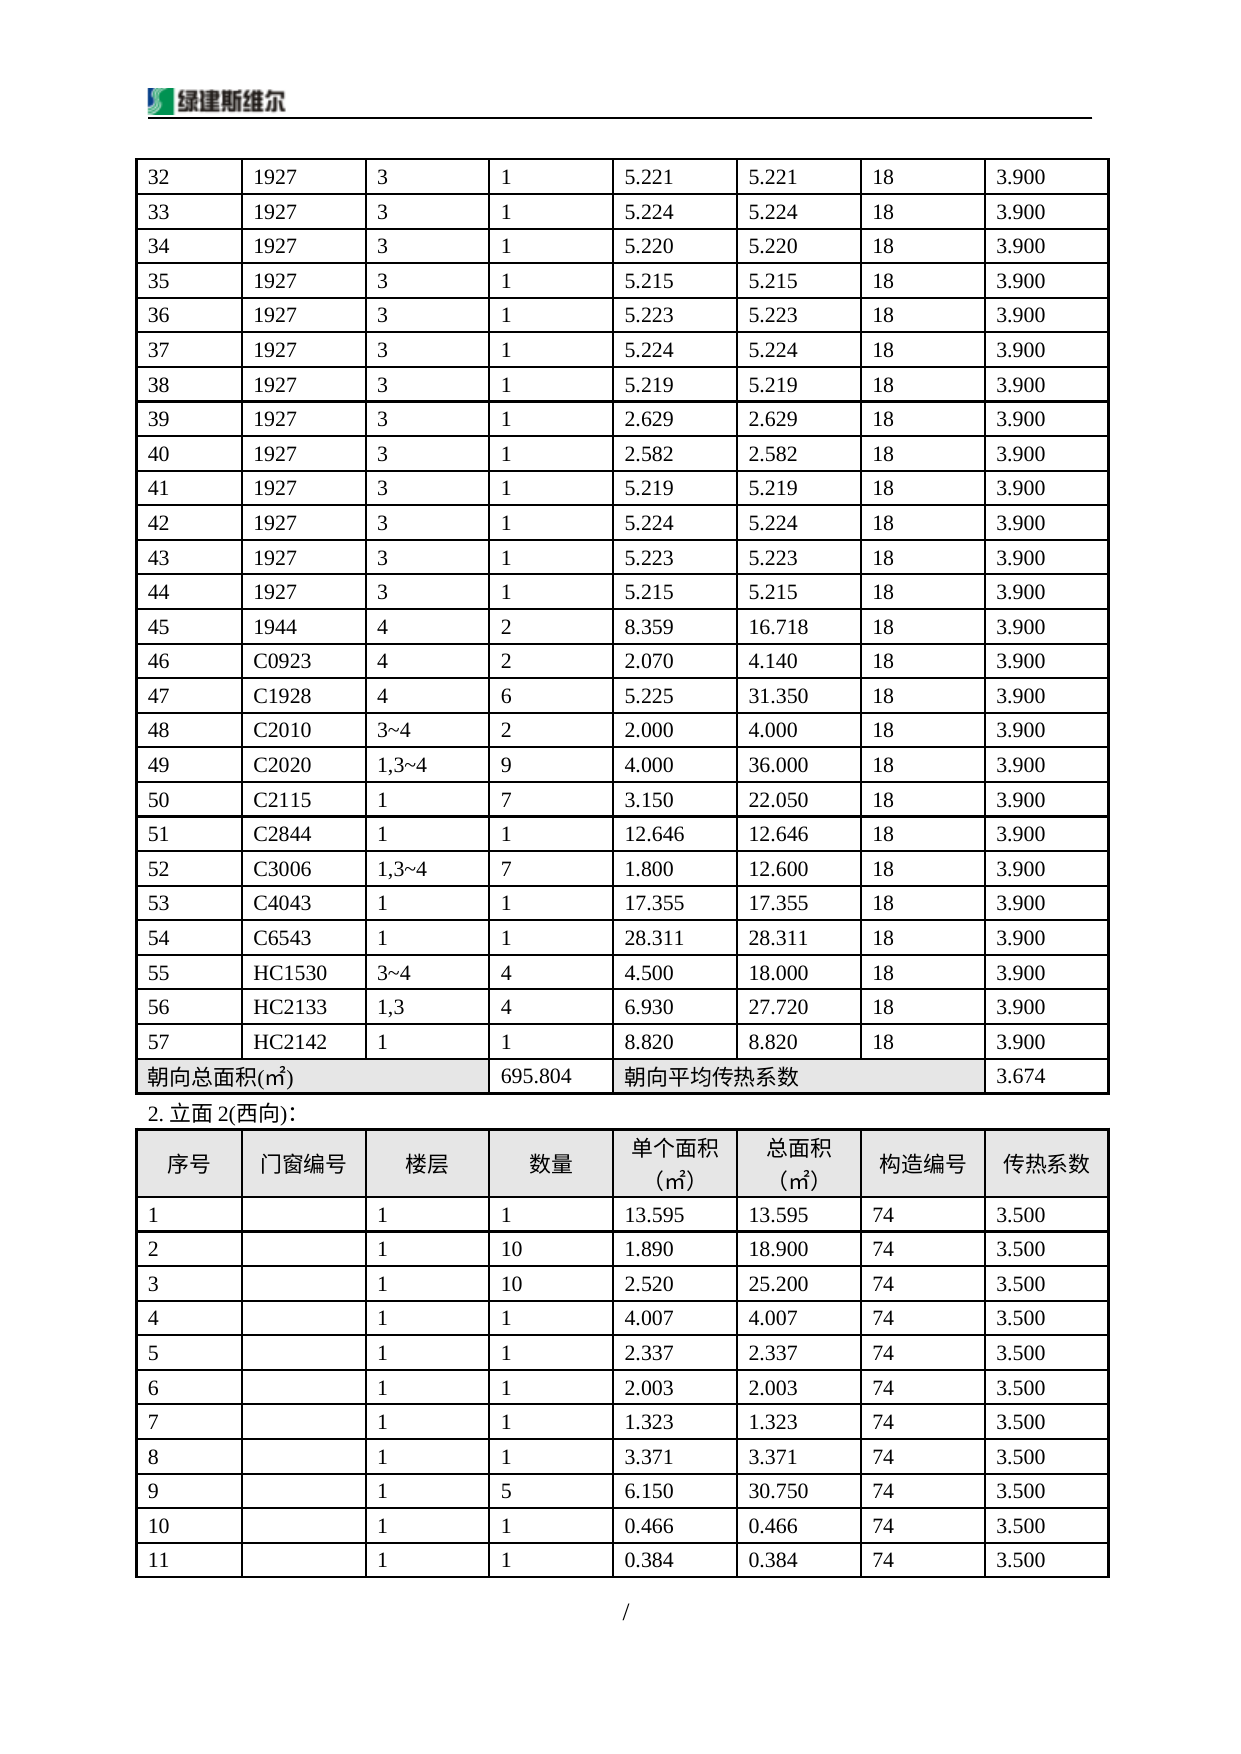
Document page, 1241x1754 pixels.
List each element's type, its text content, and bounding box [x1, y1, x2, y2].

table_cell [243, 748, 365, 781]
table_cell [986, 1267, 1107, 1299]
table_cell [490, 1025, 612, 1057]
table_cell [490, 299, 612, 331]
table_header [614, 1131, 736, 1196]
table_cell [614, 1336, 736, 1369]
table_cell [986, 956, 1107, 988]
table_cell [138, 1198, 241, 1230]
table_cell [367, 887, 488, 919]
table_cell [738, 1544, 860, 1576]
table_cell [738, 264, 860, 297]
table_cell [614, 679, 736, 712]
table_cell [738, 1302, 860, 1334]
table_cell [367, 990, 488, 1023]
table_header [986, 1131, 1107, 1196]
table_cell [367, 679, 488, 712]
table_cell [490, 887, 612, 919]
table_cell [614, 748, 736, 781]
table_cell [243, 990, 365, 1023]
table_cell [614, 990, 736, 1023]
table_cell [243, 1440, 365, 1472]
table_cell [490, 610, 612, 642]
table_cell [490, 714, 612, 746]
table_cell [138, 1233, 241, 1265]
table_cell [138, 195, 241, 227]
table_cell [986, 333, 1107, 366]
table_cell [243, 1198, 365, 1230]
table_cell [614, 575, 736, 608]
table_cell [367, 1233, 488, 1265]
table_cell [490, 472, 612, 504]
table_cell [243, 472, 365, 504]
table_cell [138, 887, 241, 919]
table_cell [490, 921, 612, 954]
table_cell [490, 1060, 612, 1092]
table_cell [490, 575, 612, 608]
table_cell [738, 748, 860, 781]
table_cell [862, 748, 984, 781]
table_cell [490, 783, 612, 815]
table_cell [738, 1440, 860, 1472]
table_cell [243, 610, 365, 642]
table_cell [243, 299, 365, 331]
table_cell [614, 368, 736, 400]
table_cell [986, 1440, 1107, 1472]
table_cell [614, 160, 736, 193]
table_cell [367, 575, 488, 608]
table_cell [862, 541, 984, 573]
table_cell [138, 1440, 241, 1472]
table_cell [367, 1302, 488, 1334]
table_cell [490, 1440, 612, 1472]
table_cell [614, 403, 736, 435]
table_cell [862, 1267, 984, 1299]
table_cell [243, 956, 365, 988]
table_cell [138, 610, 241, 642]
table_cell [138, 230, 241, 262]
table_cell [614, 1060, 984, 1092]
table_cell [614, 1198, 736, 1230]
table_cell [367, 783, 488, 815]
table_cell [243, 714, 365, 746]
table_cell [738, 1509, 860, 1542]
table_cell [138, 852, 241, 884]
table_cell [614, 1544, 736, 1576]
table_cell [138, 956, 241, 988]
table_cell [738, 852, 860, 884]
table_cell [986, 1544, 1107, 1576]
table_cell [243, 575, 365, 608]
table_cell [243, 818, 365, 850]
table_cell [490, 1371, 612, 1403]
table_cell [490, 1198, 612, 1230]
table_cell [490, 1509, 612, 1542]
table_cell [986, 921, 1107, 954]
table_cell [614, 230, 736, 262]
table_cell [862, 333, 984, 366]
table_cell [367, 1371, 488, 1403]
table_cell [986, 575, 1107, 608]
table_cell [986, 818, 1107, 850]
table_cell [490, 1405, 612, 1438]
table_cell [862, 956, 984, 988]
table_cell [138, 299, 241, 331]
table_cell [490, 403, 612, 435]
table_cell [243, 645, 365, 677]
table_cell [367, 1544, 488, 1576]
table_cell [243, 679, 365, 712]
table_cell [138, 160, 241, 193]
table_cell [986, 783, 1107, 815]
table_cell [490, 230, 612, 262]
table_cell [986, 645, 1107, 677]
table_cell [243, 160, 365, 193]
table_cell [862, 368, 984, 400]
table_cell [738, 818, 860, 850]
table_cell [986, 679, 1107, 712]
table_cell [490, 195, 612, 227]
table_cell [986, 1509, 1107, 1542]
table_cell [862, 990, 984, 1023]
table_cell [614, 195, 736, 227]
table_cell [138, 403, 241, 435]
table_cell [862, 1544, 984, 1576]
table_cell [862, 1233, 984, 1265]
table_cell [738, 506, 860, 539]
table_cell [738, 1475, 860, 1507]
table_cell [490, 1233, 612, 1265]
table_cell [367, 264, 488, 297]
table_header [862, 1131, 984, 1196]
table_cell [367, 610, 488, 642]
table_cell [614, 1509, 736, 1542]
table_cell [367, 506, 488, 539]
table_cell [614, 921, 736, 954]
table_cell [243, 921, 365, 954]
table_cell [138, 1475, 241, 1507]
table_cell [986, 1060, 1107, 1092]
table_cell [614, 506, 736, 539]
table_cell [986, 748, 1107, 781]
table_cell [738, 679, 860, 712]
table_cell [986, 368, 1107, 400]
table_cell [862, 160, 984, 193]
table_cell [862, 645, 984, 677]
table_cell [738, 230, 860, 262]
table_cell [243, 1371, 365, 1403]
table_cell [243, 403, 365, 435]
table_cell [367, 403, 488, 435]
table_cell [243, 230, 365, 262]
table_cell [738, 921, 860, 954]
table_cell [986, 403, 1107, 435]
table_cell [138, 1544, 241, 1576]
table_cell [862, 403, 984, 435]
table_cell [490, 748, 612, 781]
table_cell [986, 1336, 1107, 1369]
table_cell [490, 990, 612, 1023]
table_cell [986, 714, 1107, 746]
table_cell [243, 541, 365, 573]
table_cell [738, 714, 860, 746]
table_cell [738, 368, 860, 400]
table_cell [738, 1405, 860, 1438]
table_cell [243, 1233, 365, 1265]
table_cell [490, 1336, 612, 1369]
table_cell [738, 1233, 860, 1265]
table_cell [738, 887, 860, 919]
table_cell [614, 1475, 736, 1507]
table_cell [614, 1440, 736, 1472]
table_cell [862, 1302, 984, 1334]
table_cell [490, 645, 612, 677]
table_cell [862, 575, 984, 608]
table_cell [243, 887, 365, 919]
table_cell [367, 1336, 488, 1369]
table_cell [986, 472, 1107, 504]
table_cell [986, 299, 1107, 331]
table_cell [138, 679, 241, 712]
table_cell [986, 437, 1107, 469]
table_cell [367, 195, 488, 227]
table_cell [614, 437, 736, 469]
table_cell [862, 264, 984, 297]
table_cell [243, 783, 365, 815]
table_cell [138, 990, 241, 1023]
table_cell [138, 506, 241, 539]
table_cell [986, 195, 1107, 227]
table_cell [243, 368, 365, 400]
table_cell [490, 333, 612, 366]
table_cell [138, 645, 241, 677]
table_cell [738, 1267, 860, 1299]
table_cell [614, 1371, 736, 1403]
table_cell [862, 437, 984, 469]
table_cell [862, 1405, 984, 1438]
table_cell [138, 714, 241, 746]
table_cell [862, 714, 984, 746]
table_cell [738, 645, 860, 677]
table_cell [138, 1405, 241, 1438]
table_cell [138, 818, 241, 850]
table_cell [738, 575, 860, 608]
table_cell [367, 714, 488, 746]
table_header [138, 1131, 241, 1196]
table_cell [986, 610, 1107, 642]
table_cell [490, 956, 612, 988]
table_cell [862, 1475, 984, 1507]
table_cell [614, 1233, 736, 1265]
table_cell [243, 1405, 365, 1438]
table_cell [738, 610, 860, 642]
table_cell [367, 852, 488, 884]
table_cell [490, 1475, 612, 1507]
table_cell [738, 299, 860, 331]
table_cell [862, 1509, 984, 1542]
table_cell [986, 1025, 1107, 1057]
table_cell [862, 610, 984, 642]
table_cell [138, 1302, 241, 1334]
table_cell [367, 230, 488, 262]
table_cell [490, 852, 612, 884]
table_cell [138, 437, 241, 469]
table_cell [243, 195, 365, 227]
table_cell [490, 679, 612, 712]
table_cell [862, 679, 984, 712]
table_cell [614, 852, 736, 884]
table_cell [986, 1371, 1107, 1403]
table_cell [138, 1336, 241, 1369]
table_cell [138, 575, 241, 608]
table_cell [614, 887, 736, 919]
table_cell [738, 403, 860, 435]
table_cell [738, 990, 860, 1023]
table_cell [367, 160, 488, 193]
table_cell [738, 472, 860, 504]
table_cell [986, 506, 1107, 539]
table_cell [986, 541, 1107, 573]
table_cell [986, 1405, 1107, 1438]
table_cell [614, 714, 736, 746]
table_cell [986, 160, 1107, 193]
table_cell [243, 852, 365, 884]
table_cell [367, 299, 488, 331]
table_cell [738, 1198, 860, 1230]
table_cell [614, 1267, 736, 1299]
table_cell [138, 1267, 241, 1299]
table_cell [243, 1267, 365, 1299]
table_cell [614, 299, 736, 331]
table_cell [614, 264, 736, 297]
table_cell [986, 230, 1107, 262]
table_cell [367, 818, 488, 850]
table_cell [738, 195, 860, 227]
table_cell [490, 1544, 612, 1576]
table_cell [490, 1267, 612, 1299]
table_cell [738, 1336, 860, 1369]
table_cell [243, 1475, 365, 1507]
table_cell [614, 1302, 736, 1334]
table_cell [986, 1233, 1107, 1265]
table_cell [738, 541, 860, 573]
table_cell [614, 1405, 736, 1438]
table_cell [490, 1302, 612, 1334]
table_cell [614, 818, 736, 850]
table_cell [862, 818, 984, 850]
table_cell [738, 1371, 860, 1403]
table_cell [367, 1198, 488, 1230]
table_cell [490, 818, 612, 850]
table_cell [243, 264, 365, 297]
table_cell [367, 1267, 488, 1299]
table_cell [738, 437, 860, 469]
text 2. 立面2(西向)： [148, 1095, 1092, 1128]
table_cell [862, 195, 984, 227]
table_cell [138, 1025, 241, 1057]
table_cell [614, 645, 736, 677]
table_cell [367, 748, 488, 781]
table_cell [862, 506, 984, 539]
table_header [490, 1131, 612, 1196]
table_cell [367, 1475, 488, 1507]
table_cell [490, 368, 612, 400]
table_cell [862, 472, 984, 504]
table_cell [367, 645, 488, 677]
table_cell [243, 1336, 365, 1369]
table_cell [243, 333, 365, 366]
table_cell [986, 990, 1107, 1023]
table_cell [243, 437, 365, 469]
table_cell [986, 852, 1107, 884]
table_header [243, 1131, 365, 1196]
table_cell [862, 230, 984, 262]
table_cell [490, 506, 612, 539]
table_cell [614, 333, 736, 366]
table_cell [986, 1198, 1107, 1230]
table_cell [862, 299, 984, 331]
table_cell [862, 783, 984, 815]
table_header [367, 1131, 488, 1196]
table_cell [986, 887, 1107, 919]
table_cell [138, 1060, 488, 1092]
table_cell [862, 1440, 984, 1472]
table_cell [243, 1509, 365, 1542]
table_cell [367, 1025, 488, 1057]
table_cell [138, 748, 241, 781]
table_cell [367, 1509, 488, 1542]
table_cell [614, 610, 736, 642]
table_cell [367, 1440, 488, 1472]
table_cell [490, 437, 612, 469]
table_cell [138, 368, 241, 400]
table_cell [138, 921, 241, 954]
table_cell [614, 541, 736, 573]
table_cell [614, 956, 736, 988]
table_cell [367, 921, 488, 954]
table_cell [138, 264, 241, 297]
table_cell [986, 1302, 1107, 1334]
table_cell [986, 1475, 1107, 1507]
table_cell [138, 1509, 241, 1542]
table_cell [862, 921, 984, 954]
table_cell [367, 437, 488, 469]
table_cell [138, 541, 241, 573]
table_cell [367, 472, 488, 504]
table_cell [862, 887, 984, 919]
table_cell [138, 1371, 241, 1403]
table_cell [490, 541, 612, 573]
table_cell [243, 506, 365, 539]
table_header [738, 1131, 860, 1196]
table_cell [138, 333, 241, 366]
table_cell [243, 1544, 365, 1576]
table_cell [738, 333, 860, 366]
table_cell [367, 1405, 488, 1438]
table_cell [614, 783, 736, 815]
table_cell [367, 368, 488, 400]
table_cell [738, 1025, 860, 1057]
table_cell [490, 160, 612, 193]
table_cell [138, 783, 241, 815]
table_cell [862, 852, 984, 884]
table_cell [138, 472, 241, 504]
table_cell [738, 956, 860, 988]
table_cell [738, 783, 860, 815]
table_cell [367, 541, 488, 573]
picture [147, 88, 289, 115]
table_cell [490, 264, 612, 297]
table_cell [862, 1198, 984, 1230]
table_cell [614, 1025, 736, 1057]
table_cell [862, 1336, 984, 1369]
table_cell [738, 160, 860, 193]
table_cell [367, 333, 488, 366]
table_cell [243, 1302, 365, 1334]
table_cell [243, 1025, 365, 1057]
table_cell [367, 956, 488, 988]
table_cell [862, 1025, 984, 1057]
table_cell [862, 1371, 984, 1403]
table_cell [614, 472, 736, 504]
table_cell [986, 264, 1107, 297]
